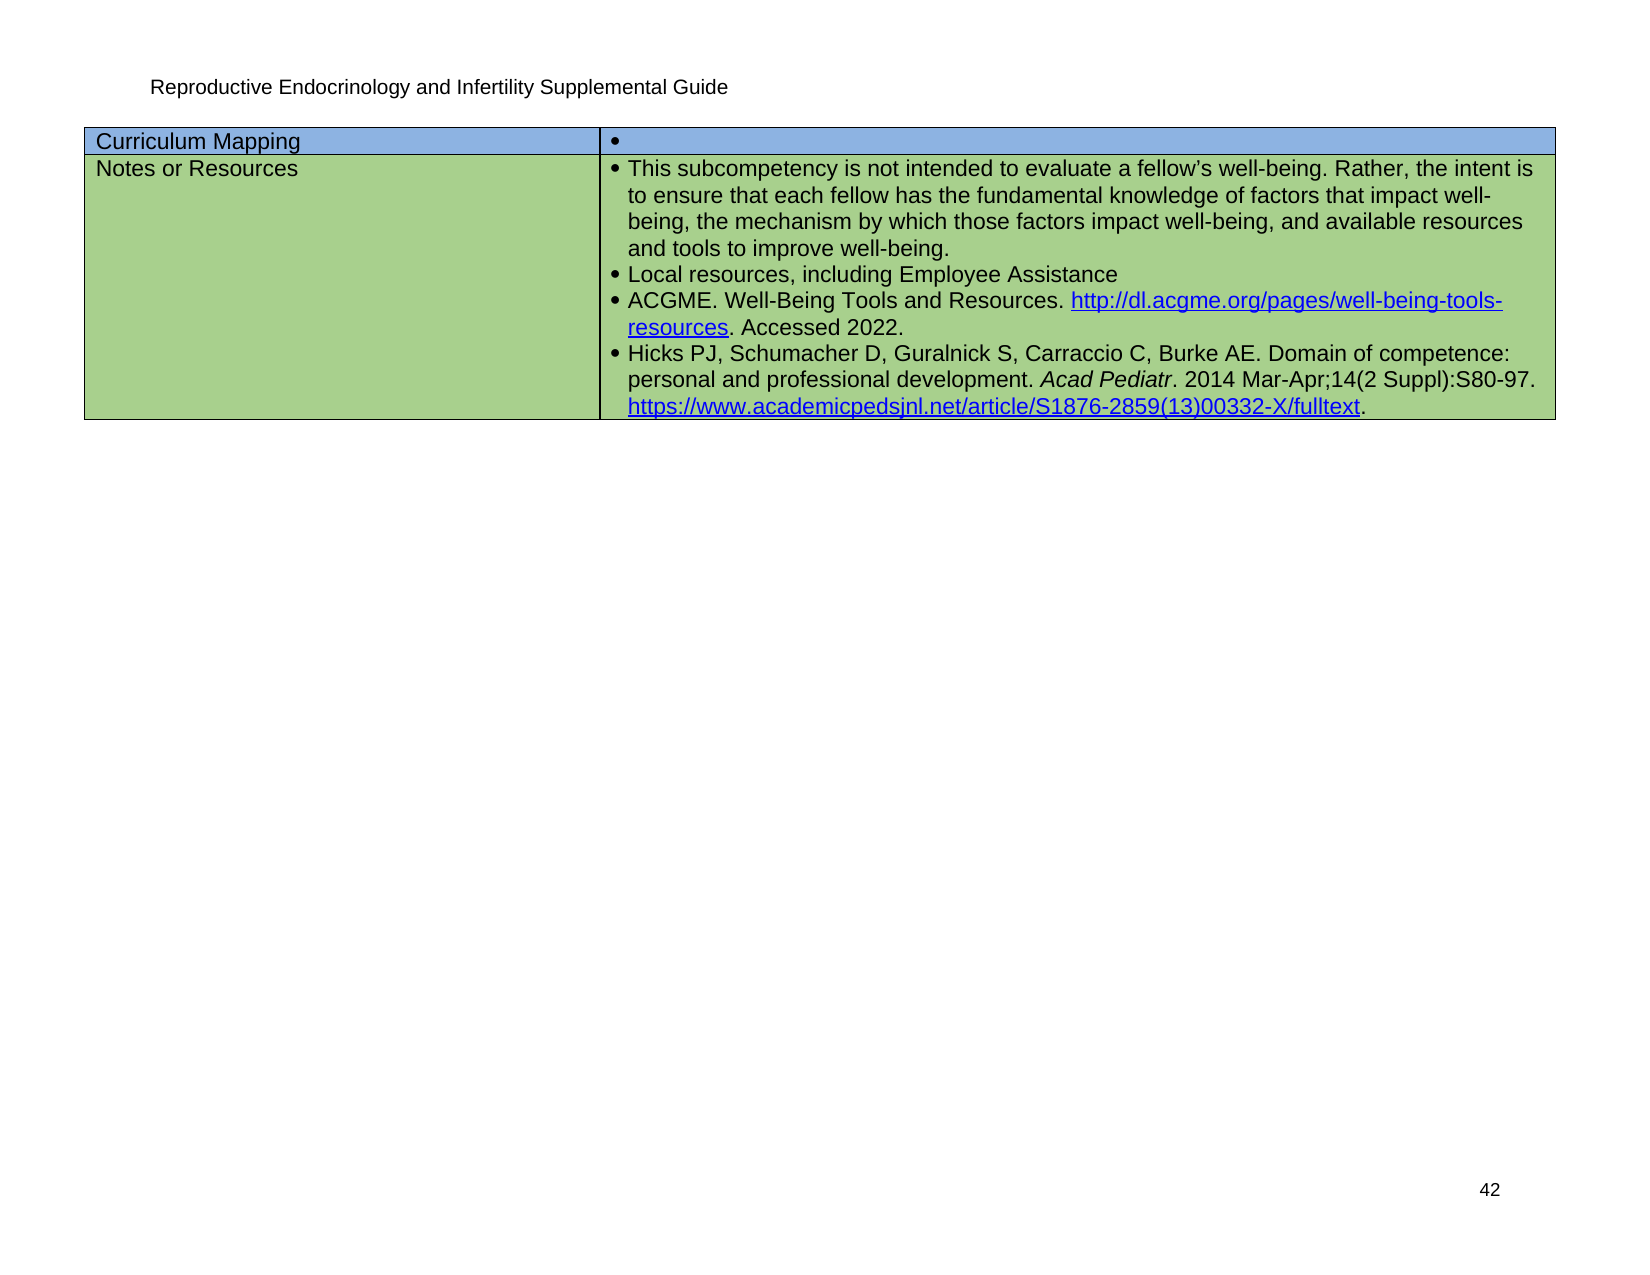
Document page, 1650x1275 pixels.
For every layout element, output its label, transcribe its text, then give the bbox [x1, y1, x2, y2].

table_cell Curriculum Mapping [85, 128, 599, 154]
table_cell Notes or Resources [85, 155, 599, 419]
table_cell This subcompetency is not intended to evaluate a fellow’s well-being. Rather, the intent is to ensure that each fellow has the fundamental knowledge of factors that impact well-being, the mechanism by which those factors impact well-being, and available resources and tools to improve well-being. Local resources, including Employee Assistance ACGME. Well-Being Tools and Resources. http://dl.acgme.org/pages/well-being-tools-resources. Accessed 2022. Hicks PJ, Schumacher D, Guralnick S, Carraccio C, Burke AE. Domain of competence: personal and professional development. Acad Pediatr. 2014 Mar-Apr;14(2 Suppl):S80-97. https://www.academicpedsjnl.net/article/S1876-2859(13)00332-X/fulltext. [601, 155, 1555, 419]
table_cell [601, 128, 1555, 154]
